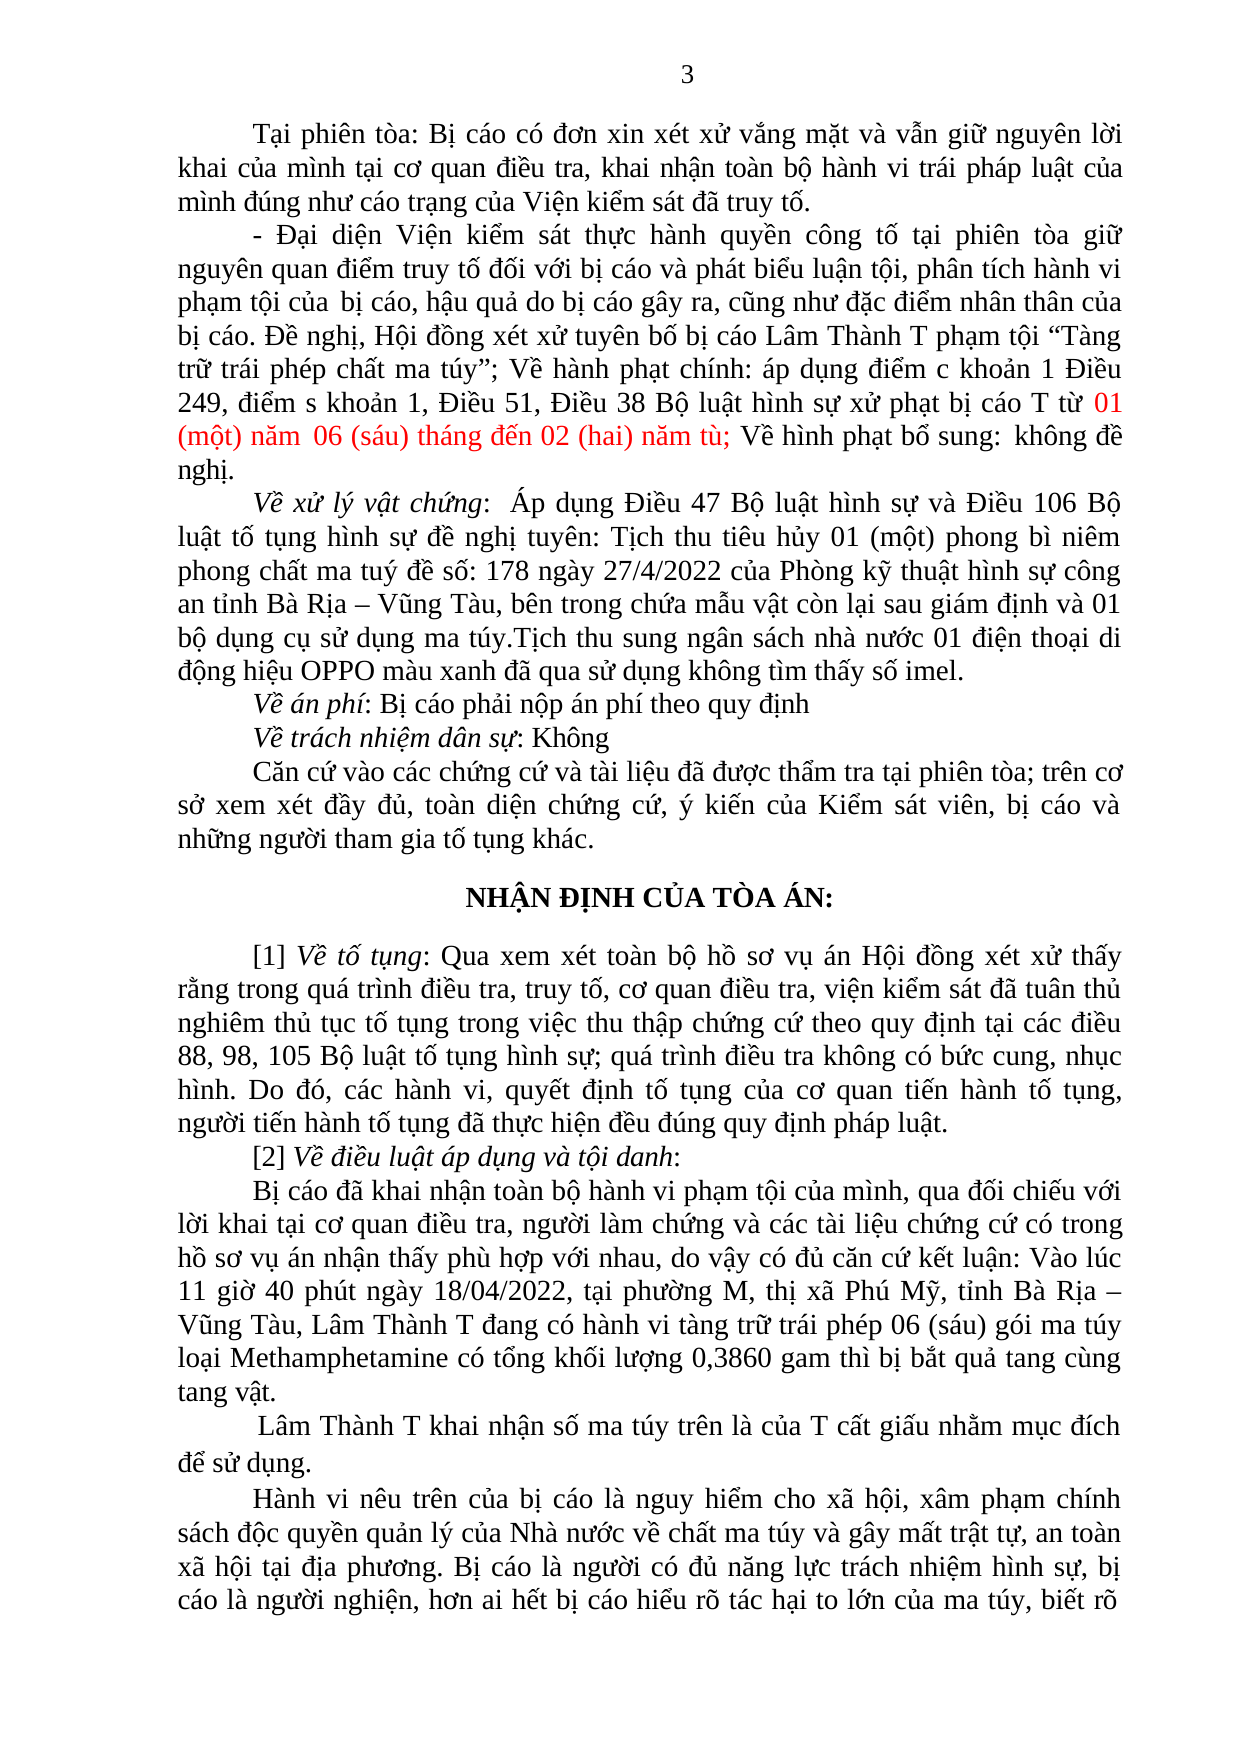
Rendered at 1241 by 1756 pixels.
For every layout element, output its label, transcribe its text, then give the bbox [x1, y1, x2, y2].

text Về xử lý vật chứng: Áp dụng Điều 47 Bộ luật hình sự và Điều 106 Bộ luật tố tụng hình sự đề nghị tuyên: Tịch thu tiêu hủy 01 (một) phong bì niêm phong chất ma tuý đề số: 178 ngày 27/4/2022 của Phòng kỹ thuật hình sự công an tỉnh Bà Rịa – Vũng Tàu, bên trong chứa mẫu vật còn lại sau giám định và 01 bộ dụng cụ sử dụng ma túy.Tịch thu sung ngân sách nhà nước 01 điện thoại di động hiệu OPPO màu xanh đã qua sử dụng không tìm thấy số imel. [177, 486, 1123, 687]
list Về điều luật áp dụng và tội danh: [252, 1139, 1163, 1173]
list Đại diện Viện kiểm sát thực hành quyền công tố tại phiên tòa giữ nguyên quan điểm truy tố đối với bị cáo và phát biểu luận tội, phân tích hành vi phạm tội của bị cáo, hậu quả do bị cáo gây ra, cũng như đặc điểm nhân thân của bị cáo. Đề nghị, Hội đồng xét xử tuyên bố bị cáo Lâm Thành T phạm tội “Tàng trữ trái phép chất ma túy”; Về hành phạt chính: áp dụng điểm c khoản 1 Điều 249, điểm s khoản 1, Điều 51, Điều 38 Bộ luật hình sự xử phạt bị cáo T từ 01 (một) năm 06 (sáu) tháng đến 02 (hai) năm tù; Về hình phạt bổ sung: không đề nghị. [177, 217, 1123, 486]
list Về tố tụng: Qua xem xét toàn bộ hồ sơ vụ án Hội đồng xét xử thấy rằng trong quá trình điều tra, truy tố, cơ quan điều tra, viện kiểm sát đã tuân thủ nghiêm thủ tục tố tụng trong việc thu thập chứng cứ theo quy định tại các điều 88, 98, 105 Bộ luật tố tụng hình sự; quá trình điều tra không có bức cung, nhục hình. Do đó, các hành vi, quyết định tố tụng của cơ quan tiến hành tố tụng, người tiến hành tố tụng đã thực hiện đều đúng quy định pháp luật. [177, 938, 1123, 1139]
text Tại phiên tòa: Bị cáo có đơn xin xét xử vắng mặt và vẫn giữ nguyên lời khai của mình tại cơ quan điều tra, khai nhận toàn bộ hành vi trái pháp luật của mình đúng như cáo trạng của Viện kiểm sát đã truy tố. [177, 117, 1123, 217]
text Bị cáo đã khai nhận toàn bộ hành vi phạm tội của mình, qua đối chiếu với lời khai tại cơ quan điều tra, người làm chứng và các tài liệu chứng cứ có trong hồ sơ vụ án nhận thấy phù hợp với nhau, do vậy có đủ căn cứ kết luận: Vào lúc 11 giờ 40 phút ngày 18/04/2022, tại phường M, thị xã Phú Mỹ, tỉnh Bà Rịa – Vũng Tàu, Lâm Thành T đang có hành vi tàng trữ trái phép 06 (sáu) gói ma túy loại Methamphetamine có tổng khối lượng 0,3860 gam thì bị bắt quả tang cùng tang vật. [177, 1173, 1123, 1408]
text NHẬN ĐỊNH CỦA TÒA ÁN: [465, 880, 835, 913]
text Về trách nhiệm dân sự: Không [252, 720, 1163, 754]
text Hành vi nêu trên của bị cáo là nguy hiểm cho xã hội, xâm phạm chính sách độc quyền quản lý của Nhà nước về chất ma túy và gây mất trật tự, an toàn xã hội tại địa phương. Bị cáo là người có đủ năng lực trách nhiệm hình sự, bị cáo là người nghiện, hơn ai hết bị cáo hiểu rõ tác hại to lớn của ma túy, biết rõ [177, 1482, 1123, 1616]
text Về án phí: Bị cáo phải nộp án phí theo quy định [252, 687, 1163, 720]
text Lâm Thành T khai nhận số ma túy trên là của T cất giấu nhằm mục đích để sử dụng. [177, 1408, 1122, 1478]
text Căn cứ vào các chứng cứ và tài liệu đã được thẩm tra tại phiên tòa; trên cơ sở xem xét đầy đủ, toàn diện chứng cứ, ý kiến của Kiểm sát viên, bị cáo và những người tham gia tố tụng khác. [177, 754, 1123, 854]
